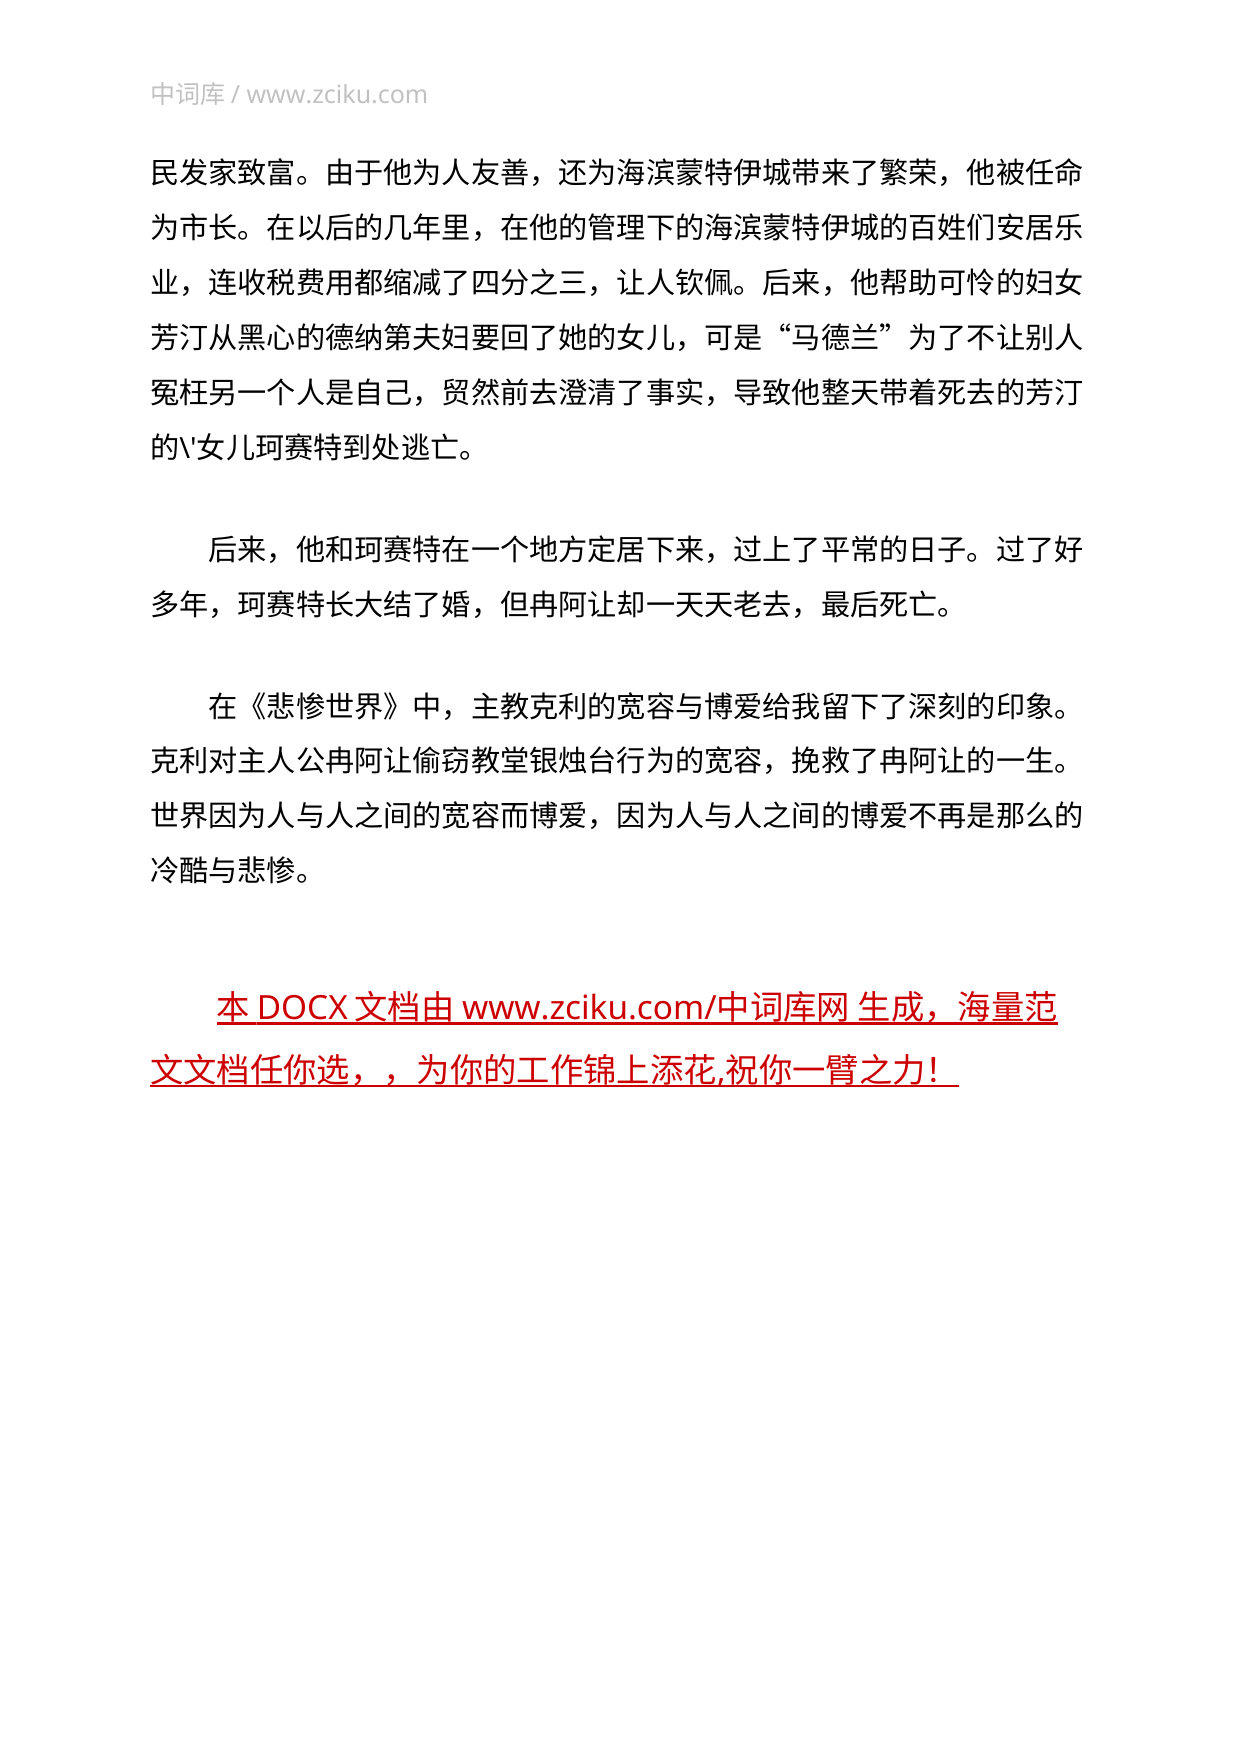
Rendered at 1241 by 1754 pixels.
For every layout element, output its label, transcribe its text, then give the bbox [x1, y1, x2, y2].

text 后来，他和珂赛特在一个地方定居下来，过上了平常的日子。过了好多年，珂赛特长大结了婚，但冉阿让却一天天老去，最后死亡。 [150, 526, 1090, 624]
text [150, 150, 1090, 467]
text 在《悲惨世界》中，主教克利的宽容与博爱给我留下了深刻的印象。克利对主人公冉阿让偷窃教堂银烛台行为的宽容，挽救了冉阿让的一生。世界因为人与人之间的宽容而博爱，因为人与人之间的博爱不再是那么的冷酷与悲惨。 [150, 683, 1090, 890]
text 本DOCX文档由 www.zciku.com/中词库网 生成，海量范文文档任你选，，为你的工作锦上添花,祝你一臂之力！ [150, 981, 1090, 1092]
